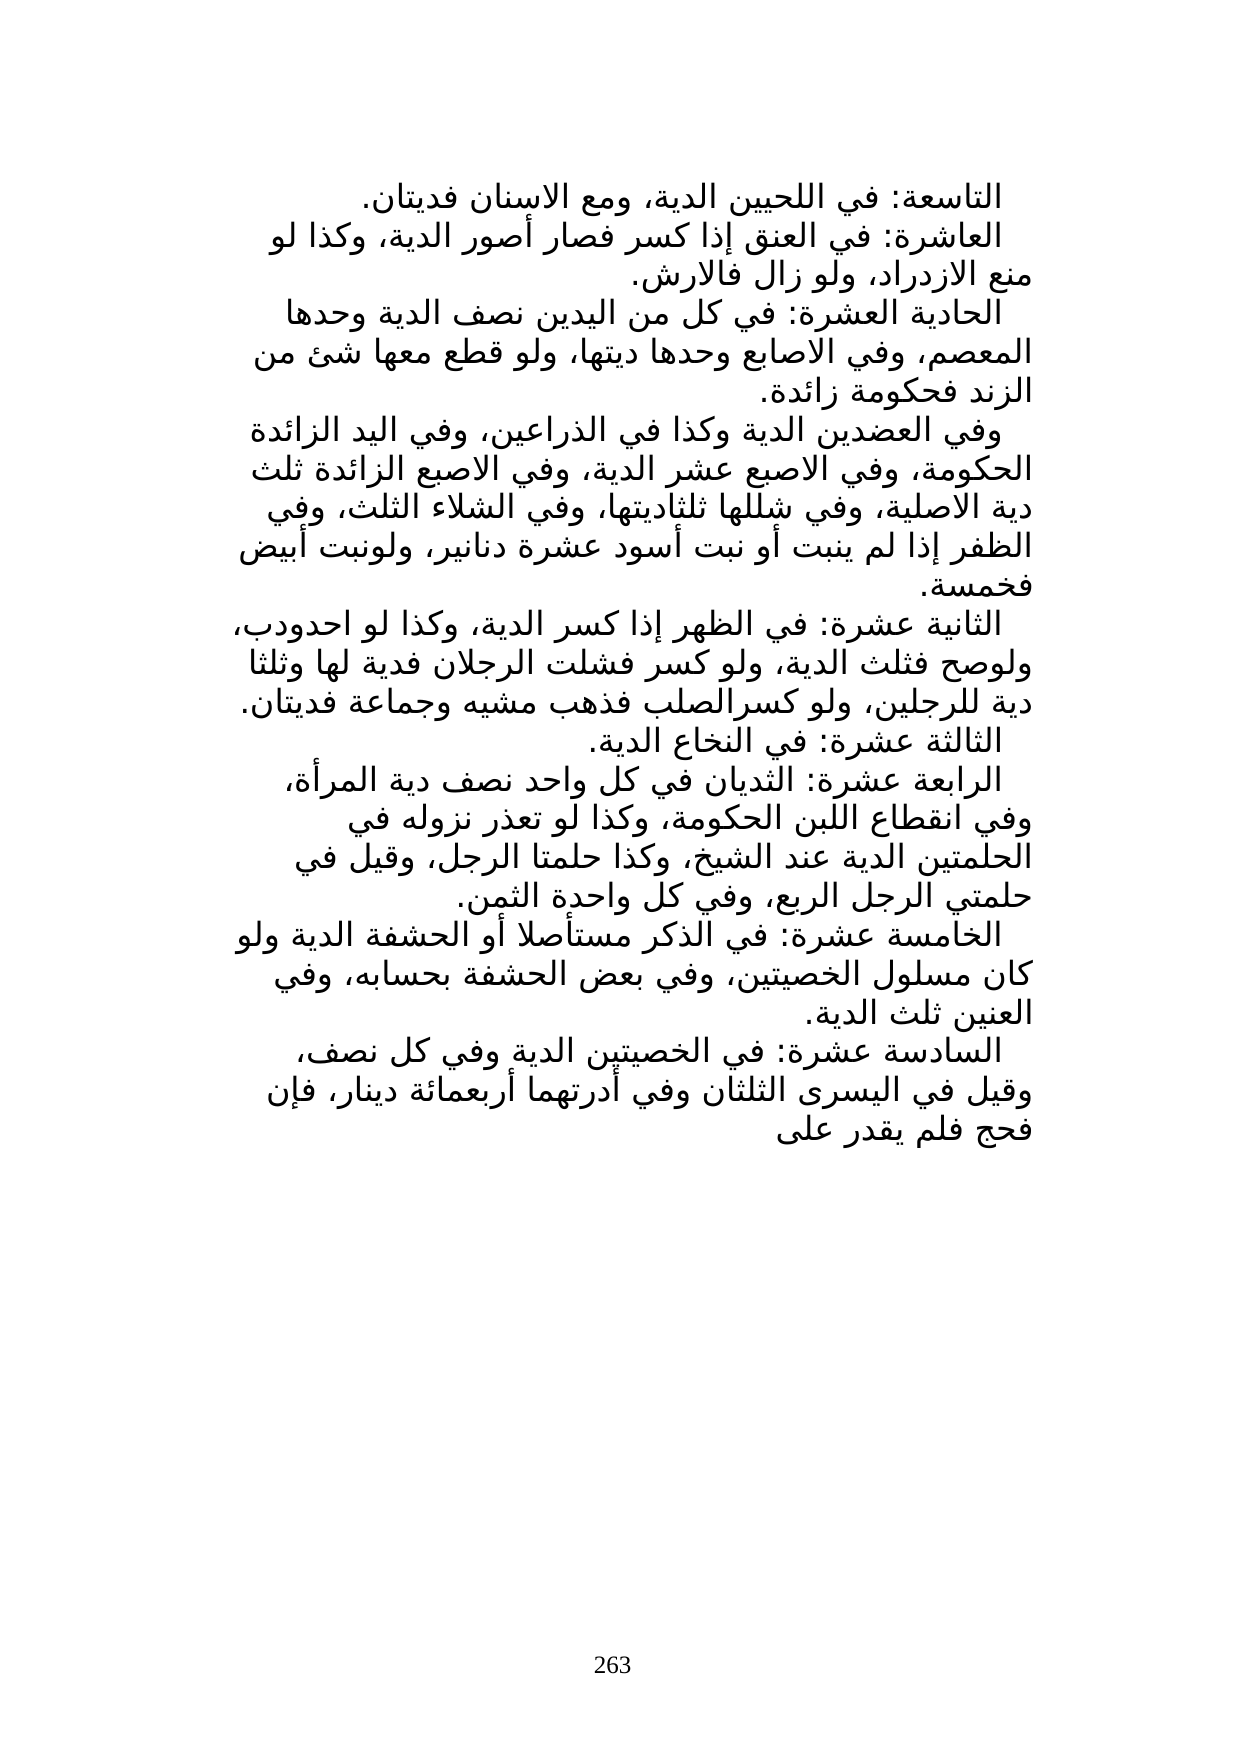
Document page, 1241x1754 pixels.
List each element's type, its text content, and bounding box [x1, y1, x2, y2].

text الرابعة عشرة: الثديان في كل واحد نصف دية المرأة، وفي انقطاع اللبن الحكومة، وكذا لو تعذر نزوله في الحلمتين الدية عند الشيخ، وكذا حلمتا الرجل، وقيل في حلمتي الرجل الربع، وفي كل واحدة الثمن. [222, 760, 1033, 915]
text وفي العضدين الدية وكذا في الذراعين، وفي اليد الزائدة الحكومة، وفي الاصبع عشر الدية، وفي الاصبع الزائدة ثلث دية الاصلية، وفي شللها ثلثاديتها، وفي الشلاء الثلث، وفي الظفر إذا لم ينبت أو نبت أسود عشرة دنانير، ولونبت أبيض فخمسة. [222, 410, 1033, 604]
text التاسعة: في اللحيين الدية، ومع الاسنان فديتان. [222, 177, 1033, 216]
text الثانية عشرة: في الظهر إذا كسر الدية، وكذا لو احدودب، ولوصح فثلث الدية، ولو كسر فشلت الرجلان فدية لها وثلثا دية للرجلين، ولو كسرالصلب فذهب مشيه وجماعة فديتان. [222, 604, 1033, 721]
text العاشرة: في العنق إذا كسر فصار أصور الدية، وكذا لو منع الازدراد، ولو زال فالارش. [222, 216, 1033, 294]
text السادسة عشرة: في الخصيتين الدية وفي كل نصف، وقيل في اليسرى الثلثان وفي أدرتهما أربعمائة دينار، فإن فحج فلم يقدر على [222, 1032, 1033, 1148]
text الثالثة عشرة: في النخاع الدية. [222, 721, 1033, 760]
text الخامسة عشرة: في الذكر مستأصلا أو الحشفة الدية ولو كان مسلول الخصيتين، وفي بعض الحشفة بحسابه، وفي العنين ثلث الدية. [222, 915, 1033, 1032]
text الحادية العشرة: في كل من اليدين نصف الدية وحدها المعصم، وفي الاصابع وحدها ديتها، ولو قطع معها شئ من الزند فحكومة زائدة. [222, 294, 1033, 410]
